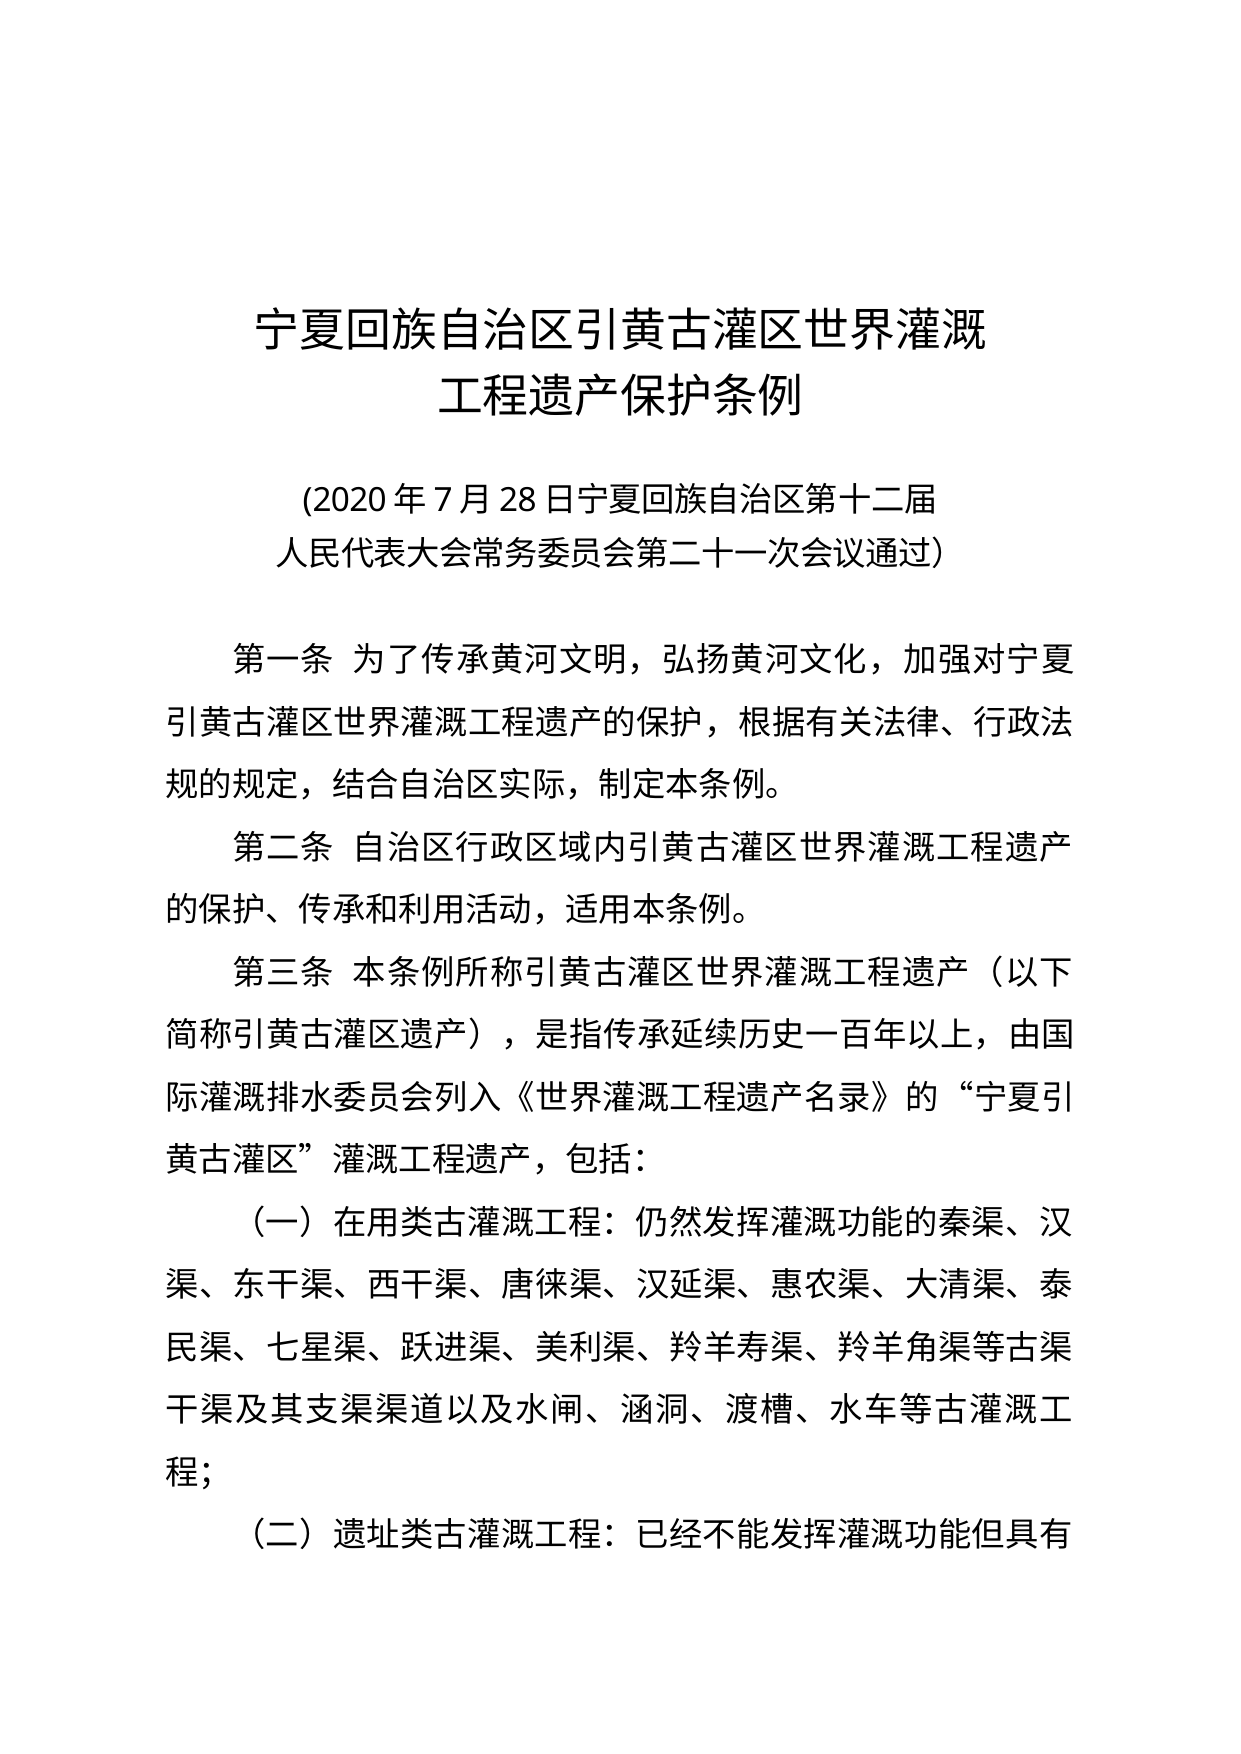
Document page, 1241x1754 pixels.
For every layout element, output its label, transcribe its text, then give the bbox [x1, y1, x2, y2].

text 第二条 自治区行政区域内引黄古灌区世界灌溉工程遗产的保护、传承和利用活动，适用本条例。 [165, 809, 1075, 934]
text 人民代表大会常务委员会第二十一次会议通过） [165, 522, 1075, 576]
text (2020年7月28日宁夏回族自治区第十二届 [165, 468, 1075, 522]
text 宁夏回族自治区引黄古灌区世界灌溉 [165, 293, 1075, 359]
text （一）在用类古灌溉工程：仍然发挥灌溉功能的秦渠、汉渠、东干渠、西干渠、唐徕渠、汉延渠、惠农渠、大清渠、泰民渠、七星渠、跃进渠、美利渠、羚羊寿渠、羚羊角渠等古渠干渠及其支渠渠道以及水闸、涵洞、渡槽、水车等古灌溉工程； [165, 1184, 1075, 1497]
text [165, 1497, 1075, 1559]
text 工程遗产保护条例 [165, 359, 1075, 426]
text 第一条 为了传承黄河文明，弘扬黄河文化，加强对宁夏引黄古灌区世界灌溉工程遗产的保护，根据有关法律、行政法规的规定，结合自治区实际，制定本条例。 [165, 622, 1075, 809]
text 第三条 本条例所称引黄古灌区世界灌溉工程遗产（以下简称引黄古灌区遗产），是指传承延续历史一百年以上，由国际灌溉排水委员会列入《世界灌溉工程遗产名录》的“宁夏引黄古灌区”灌溉工程遗产，包括： [165, 934, 1075, 1184]
